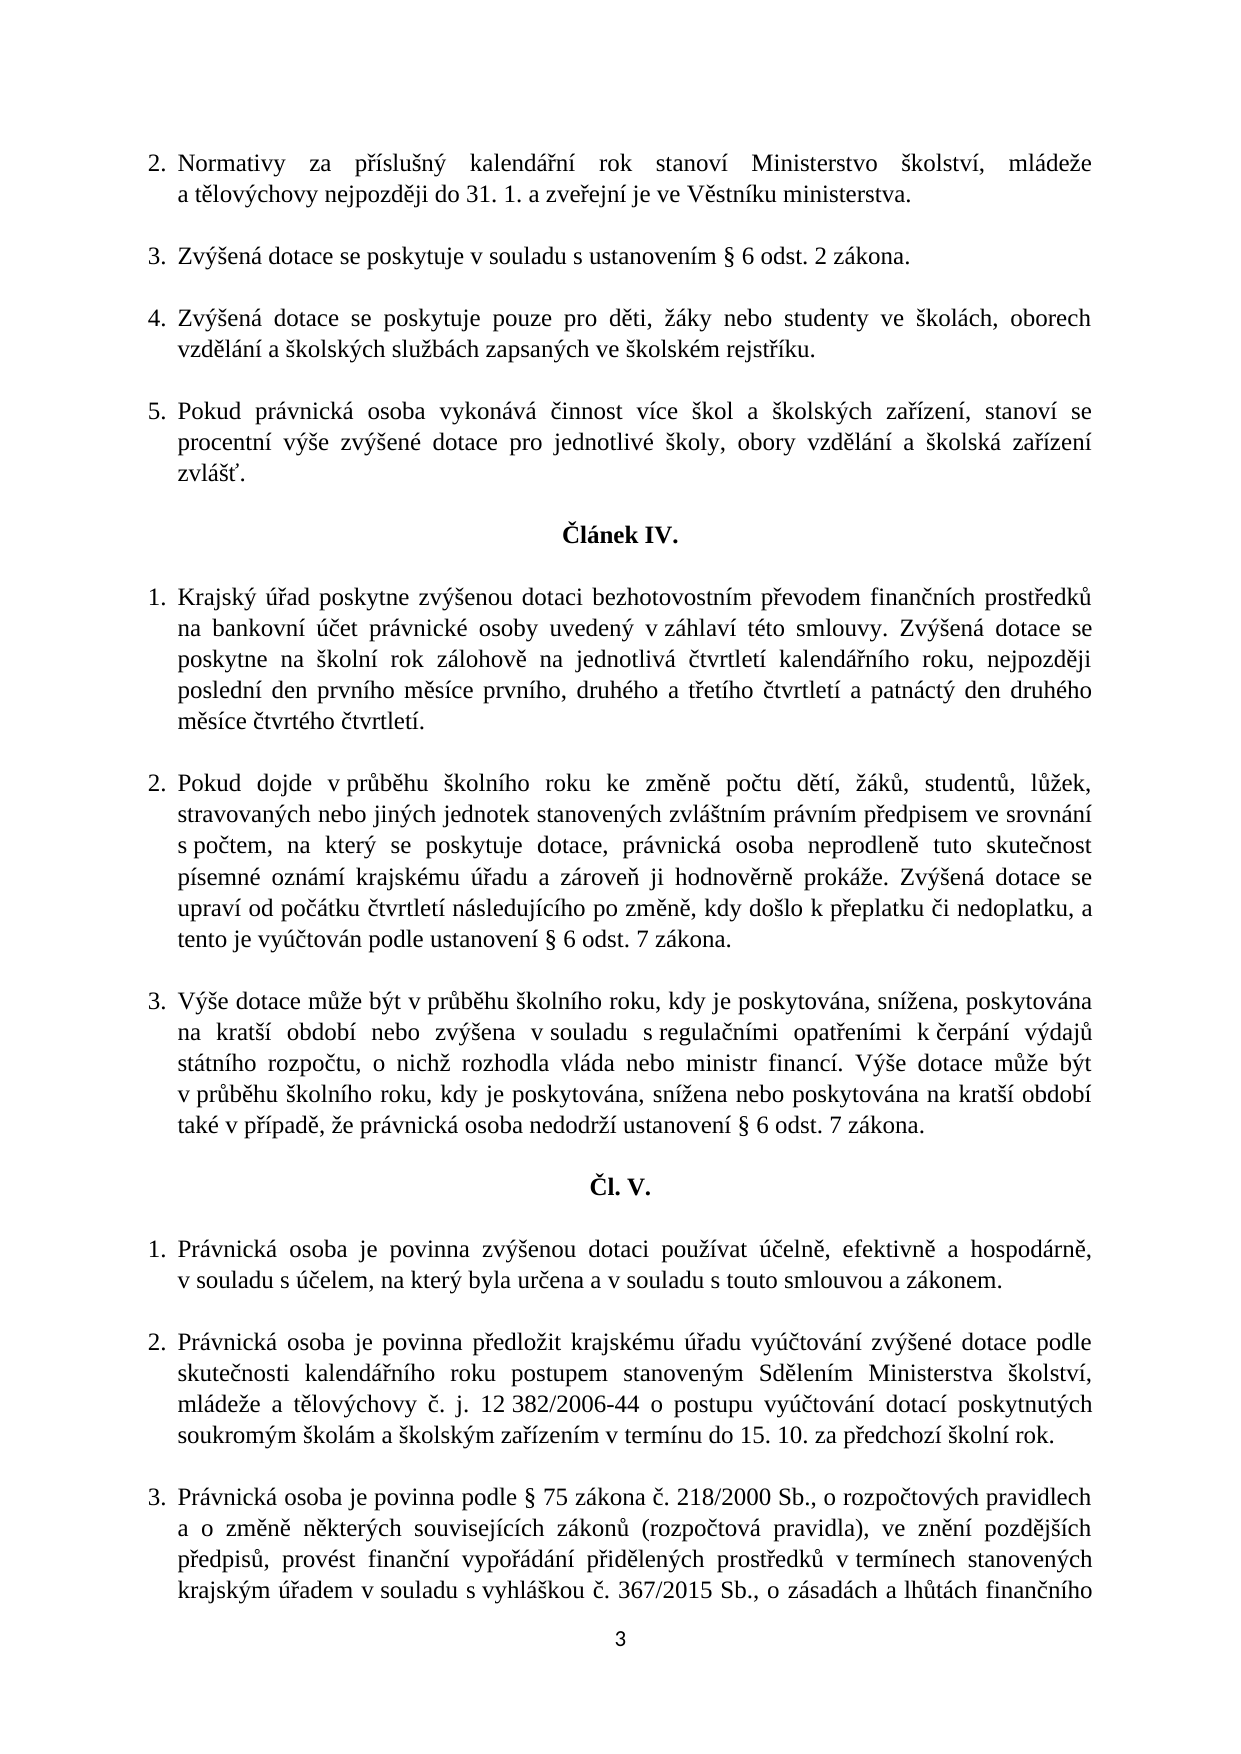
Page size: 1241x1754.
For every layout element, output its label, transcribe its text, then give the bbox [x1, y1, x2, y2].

list Zvýšená dotace se poskytuje v souladu s ustanovením § 6 odst. 2 zákona. [148, 241, 1093, 269]
list Právnická osoba je povinna předložit krajskému úřadu vyúčtování zvýšené dotace podle skutečnosti kalendářního roku postupem stanoveným Sdělením Ministerstva školství, mládeže a tělovýchovy č. j. 12 382/2006-44 o postupu vyúčtování dotací poskytnutých soukromým školám a školským zařízením v termínu do 15. 10. za předchozí školní rok. [148, 1327, 1093, 1449]
text Čl. V. [148, 1172, 1093, 1201]
list Pokud právnická osoba vykonává činnost více škol a školských zařízení, stanoví se procentní výše zvýšené dotace pro jednotlivé školy, obory vzdělání a školská zařízení zvlášť. [148, 396, 1093, 487]
list Krajský úřad poskytne zvýšenou dotaci bezhotovostním převodem finančních prostředků na bankovní účet právnické osoby uvedený v záhlaví této smlouvy. Zvýšená dotace se poskytne na školní rok zálohově na jednotlivá čtvrtletí kalendářního roku, nejpozději poslední den prvního měsíce prvního, druhého a třetího čtvrtletí a patnáctý den druhého měsíce čtvrtého čtvrtletí. [148, 582, 1093, 735]
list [148, 1482, 1093, 1604]
list Normativy za příslušný kalendářní rok stanoví Ministerstvo školství, mládeže a tělovýchovy nejpozději do 31. 1. a zveřejní je ve Věstníku ministerstva. [148, 148, 1093, 207]
list Pokud dojde v průběhu školního roku ke změně počtu dětí, žáků, studentů, lůžek, stravovaných nebo jiných jednotek stanovených zvláštním právním předpisem ve srovnání s počtem, na který se poskytuje dotace, právnická osoba neprodleně tuto skutečnost písemné oznámí krajskému úřadu a zároveň ji hodnověrně prokáže. Zvýšená dotace se upraví od počátku čtvrtletí následujícího po změně, kdy došlo k přeplatku či nedoplatku, a tento je vyúčtován podle ustanovení § 6 odst. 7 zákona. [148, 768, 1093, 952]
list Právnická osoba je povinna zvýšenou dotaci používat účelně, efektivně a hospodárně, v souladu s účelem, na který byla určena a v souladu s touto smlouvou a zákonem. [148, 1234, 1093, 1294]
text Článek IV. [148, 520, 1093, 549]
list Zvýšená dotace se poskytuje pouze pro děti, žáky nebo studenty ve školách, oborech vzdělání a školských službách zapsaných ve školském rejstříku. [148, 303, 1093, 363]
list Výše dotace může být v průběhu školního roku, kdy je poskytována, snížena, poskytována na kratší období nebo zvýšena v souladu s regulačními opatřeními k čerpání výdajů státního rozpočtu, o nichž rozhodla vláda nebo ministr financí. Výše dotace může být v průběhu školního roku, kdy je poskytována, snížena nebo poskytována na kratší období také v případě, že právnická osoba nedodrží ustanovení § 6 odst. 7 zákona. [148, 986, 1093, 1139]
